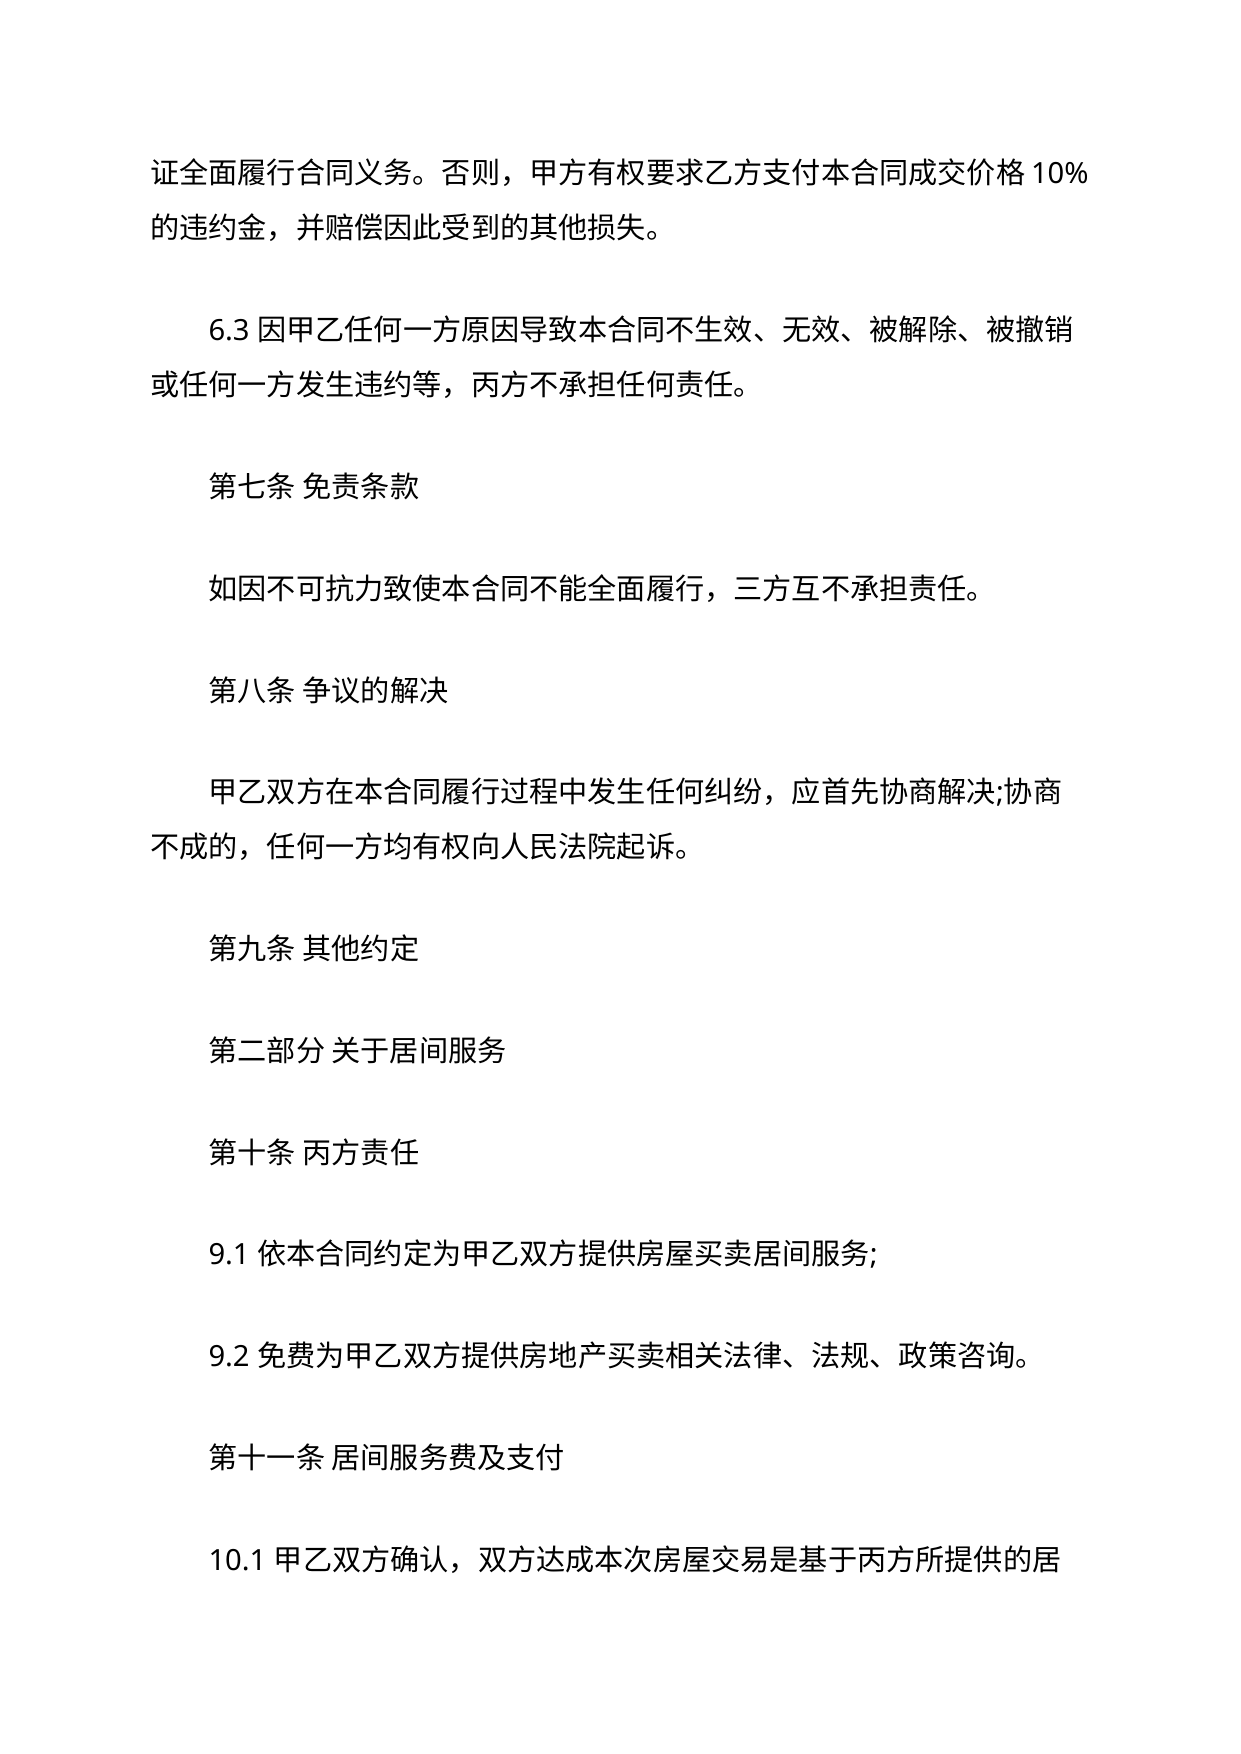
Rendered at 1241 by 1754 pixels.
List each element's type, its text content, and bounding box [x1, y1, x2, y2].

text 甲乙双方在本合同履行过程中发生任何纠纷，应首先协商解决;协商不成的，任何一方均有权向人民法院起诉。 [150, 769, 1090, 866]
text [150, 1537, 1090, 1579]
text 9.1 依本合同约定为甲乙双方提供房屋买卖居间服务; [150, 1231, 1090, 1273]
text 第二部分 关于居间服务 [150, 1027, 1090, 1070]
text 如因不可抗力致使本合同不能全面履行，三方互不承担责任。 [150, 565, 1090, 608]
text 6.3 因甲乙任何一方原因导致本合同不生效、无效、被解除、被撤销或任何一方发生违约等，丙方不承担任何责任。 [150, 307, 1090, 404]
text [150, 150, 1090, 247]
text 第八条 争议的解决 [150, 667, 1090, 709]
text 9.2 免费为甲乙双方提供房地产买卖相关法律、法规、政策咨询。 [150, 1333, 1090, 1375]
text 第十一条 居间服务费及支付 [150, 1435, 1090, 1477]
text 第九条 其他约定 [150, 926, 1090, 968]
text 第十条 丙方责任 [150, 1129, 1090, 1171]
text 第七条 免责条款 [150, 463, 1090, 506]
